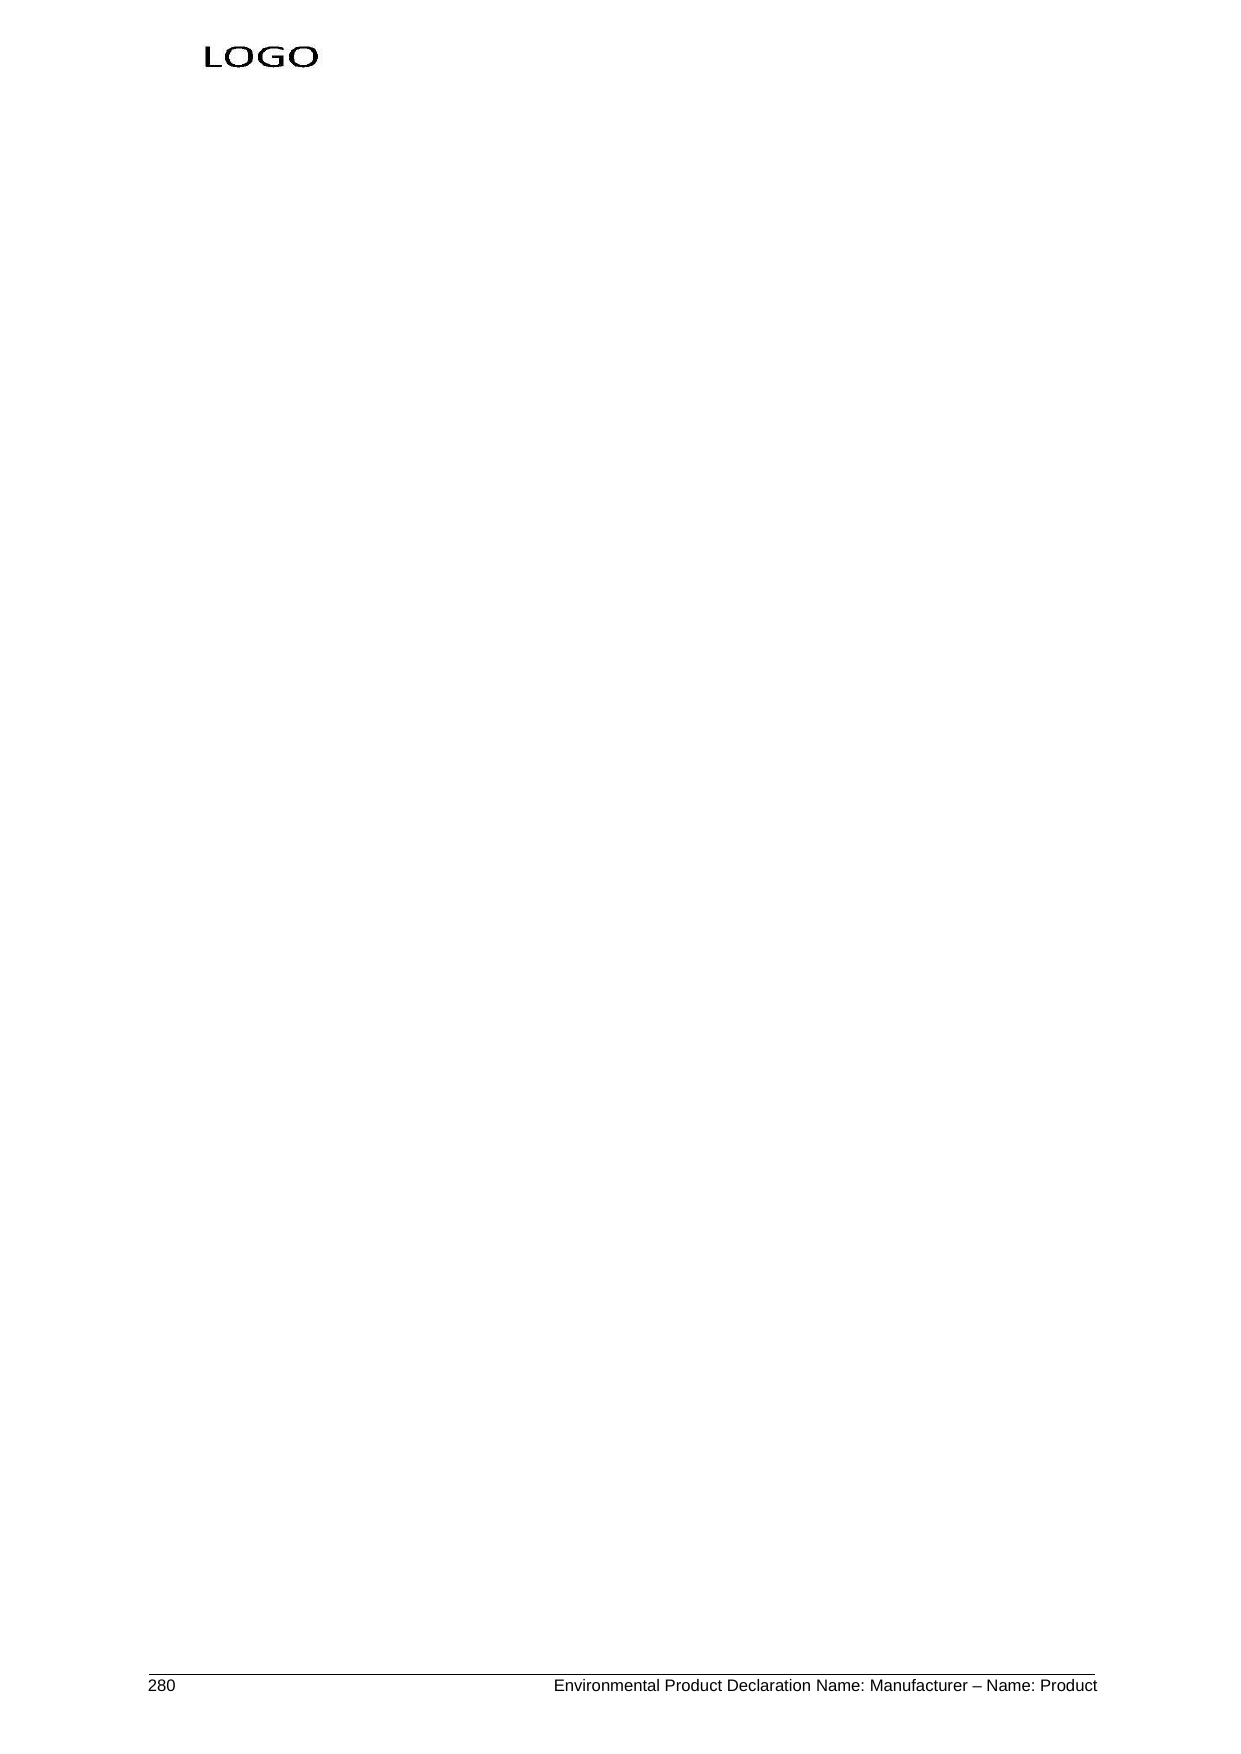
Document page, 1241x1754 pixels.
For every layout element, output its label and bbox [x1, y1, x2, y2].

picture [148, 13, 623, 102]
